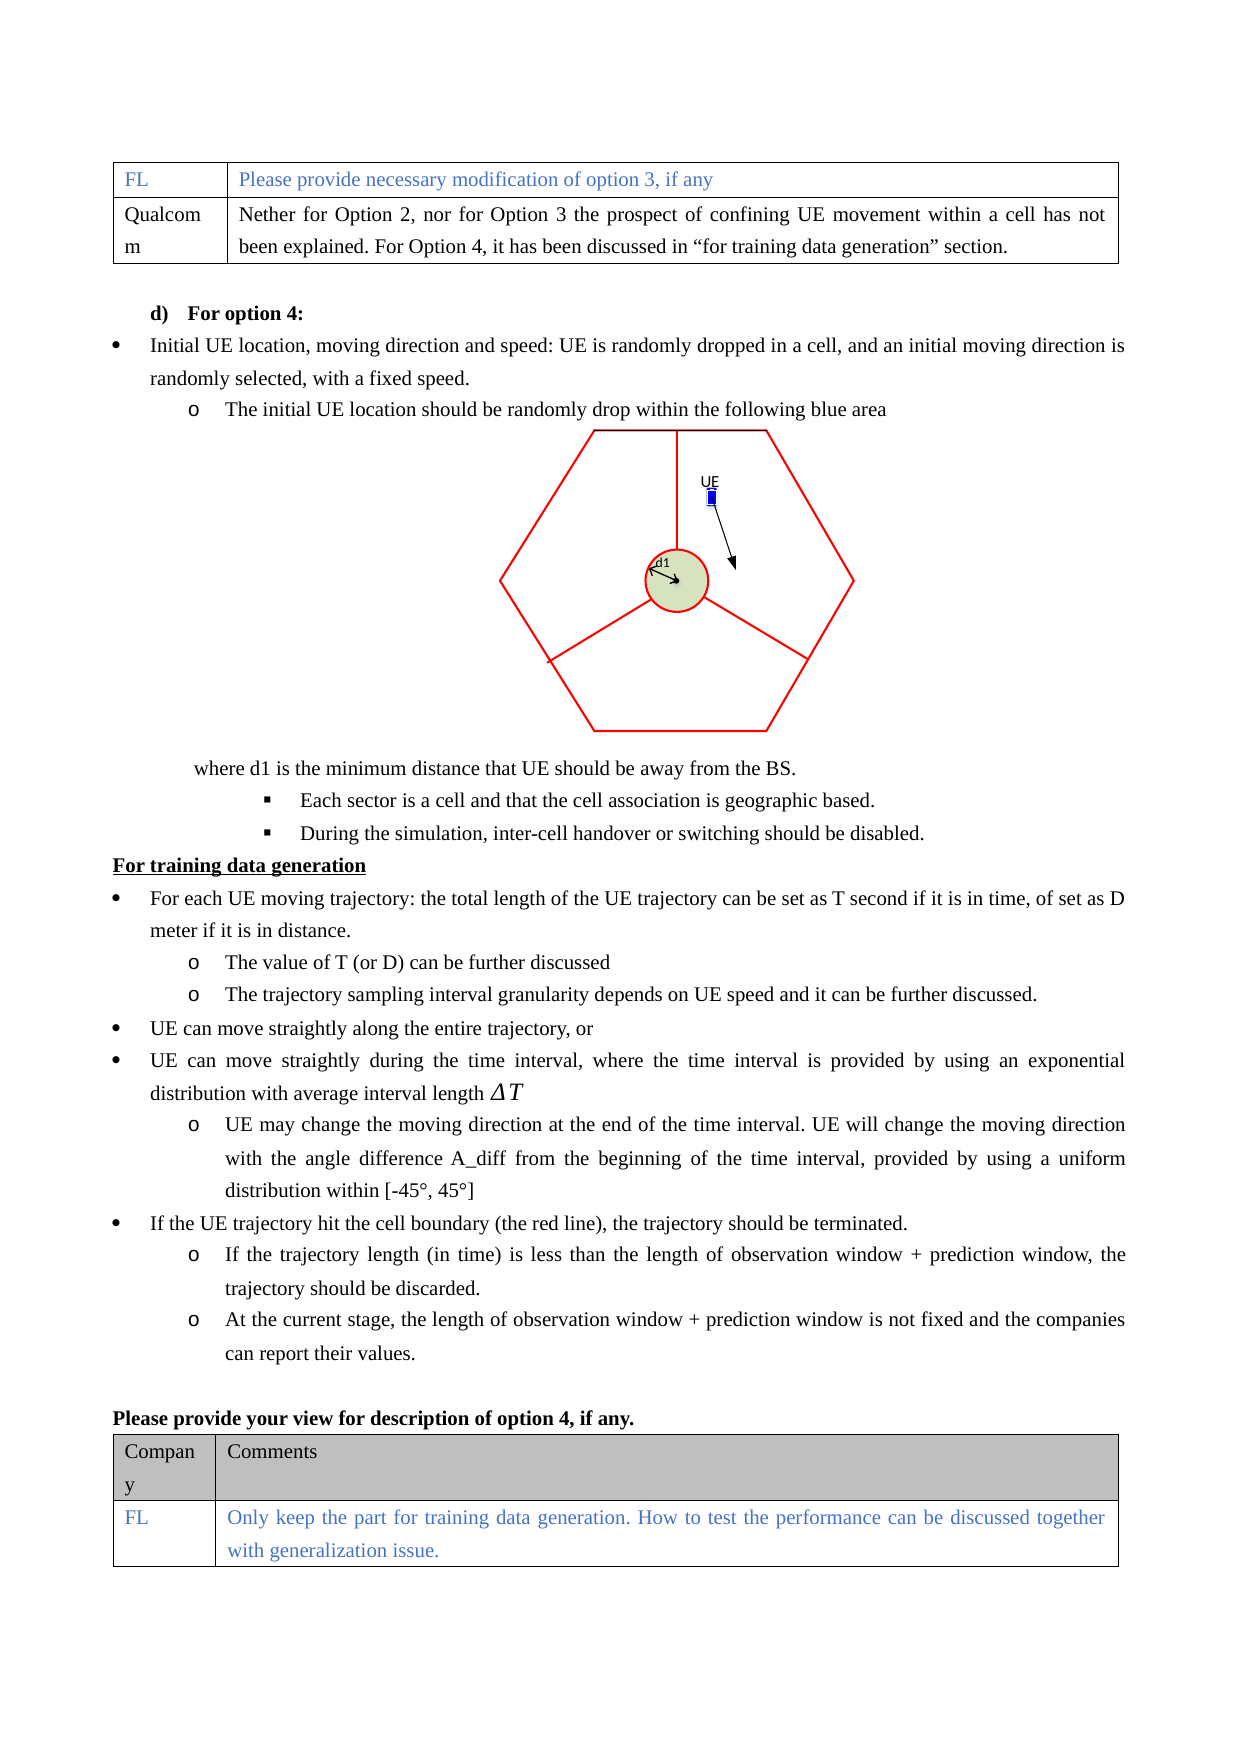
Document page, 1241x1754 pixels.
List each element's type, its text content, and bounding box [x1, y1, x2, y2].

list UE can move straightly during the time interval, where the time interval is provided by using an exponential distribution with average interval length [112, 1044, 1128, 1109]
list The value of T (or D) can be further discussed [187, 946, 1128, 979]
table_header Comments [216, 1435, 1118, 1500]
list If the UE trajectory hit the cell boundary (the red line), the trajectory should be terminated. [112, 1206, 1128, 1239]
list If the trajectory length (in time) is less than the length of observation window + prediction window, the trajectory should be discarded. [187, 1239, 1128, 1304]
list Each sector is a cell and that the cell association is geographic based. [262, 784, 1128, 816]
text For training data generation [112, 849, 1128, 881]
list UE can move straightly along the entire trajectory, or [112, 1011, 1128, 1044]
table_header Company [114, 1435, 215, 1500]
list UE may change the moving direction at the end of the time interval. UE will change the moving direction with the angle difference A_diff from the beginning of the time interval, provided by using a uniform distribution within [-45°, 45°] [187, 1109, 1128, 1206]
text Please provide your view for description of option 4, if any. [112, 1401, 1128, 1434]
table_cell FL [114, 1501, 215, 1566]
list At the current stage, the length of observation window + prediction window is not fixed and the companies can report their values. [187, 1304, 1128, 1369]
table_cell FL [114, 163, 227, 197]
list For each UE moving trajectory: the total length of the UE trajectory can be set as T second if it is in time, of set as D meter if it is in distance. [112, 881, 1128, 946]
list where d1 is the minimum distance that UE should be away from the BS. [194, 751, 1128, 784]
table_cell Qualcomm [114, 198, 227, 263]
table_cell Only keep the part for training data generation. How to test the performance can be discussed together with generalization issue. [216, 1501, 1118, 1566]
list The initial UE location should be randomly drop within the following blue area [187, 394, 1128, 426]
list The trajectory sampling interval granularity depends on UE speed and it can be further discussed. [187, 979, 1128, 1011]
list For option 4: [150, 296, 1128, 329]
table_cell Please provide necessary modification of option 3, if any [228, 163, 1118, 197]
list During the simulation, inter-cell handover or switching should be disabled. [262, 816, 1128, 849]
table_cell Nether for Option 2, nor for Option 3 the prospect of confining UE movement within a cell has not been explained. For Option 4, it has been discussed in “for training data generation” section. [228, 198, 1118, 263]
list Initial UE location, moving direction and speed: UE is randomly dropped in a cell, and an initial moving direction is randomly selected, with a fixed speed. [112, 329, 1128, 394]
